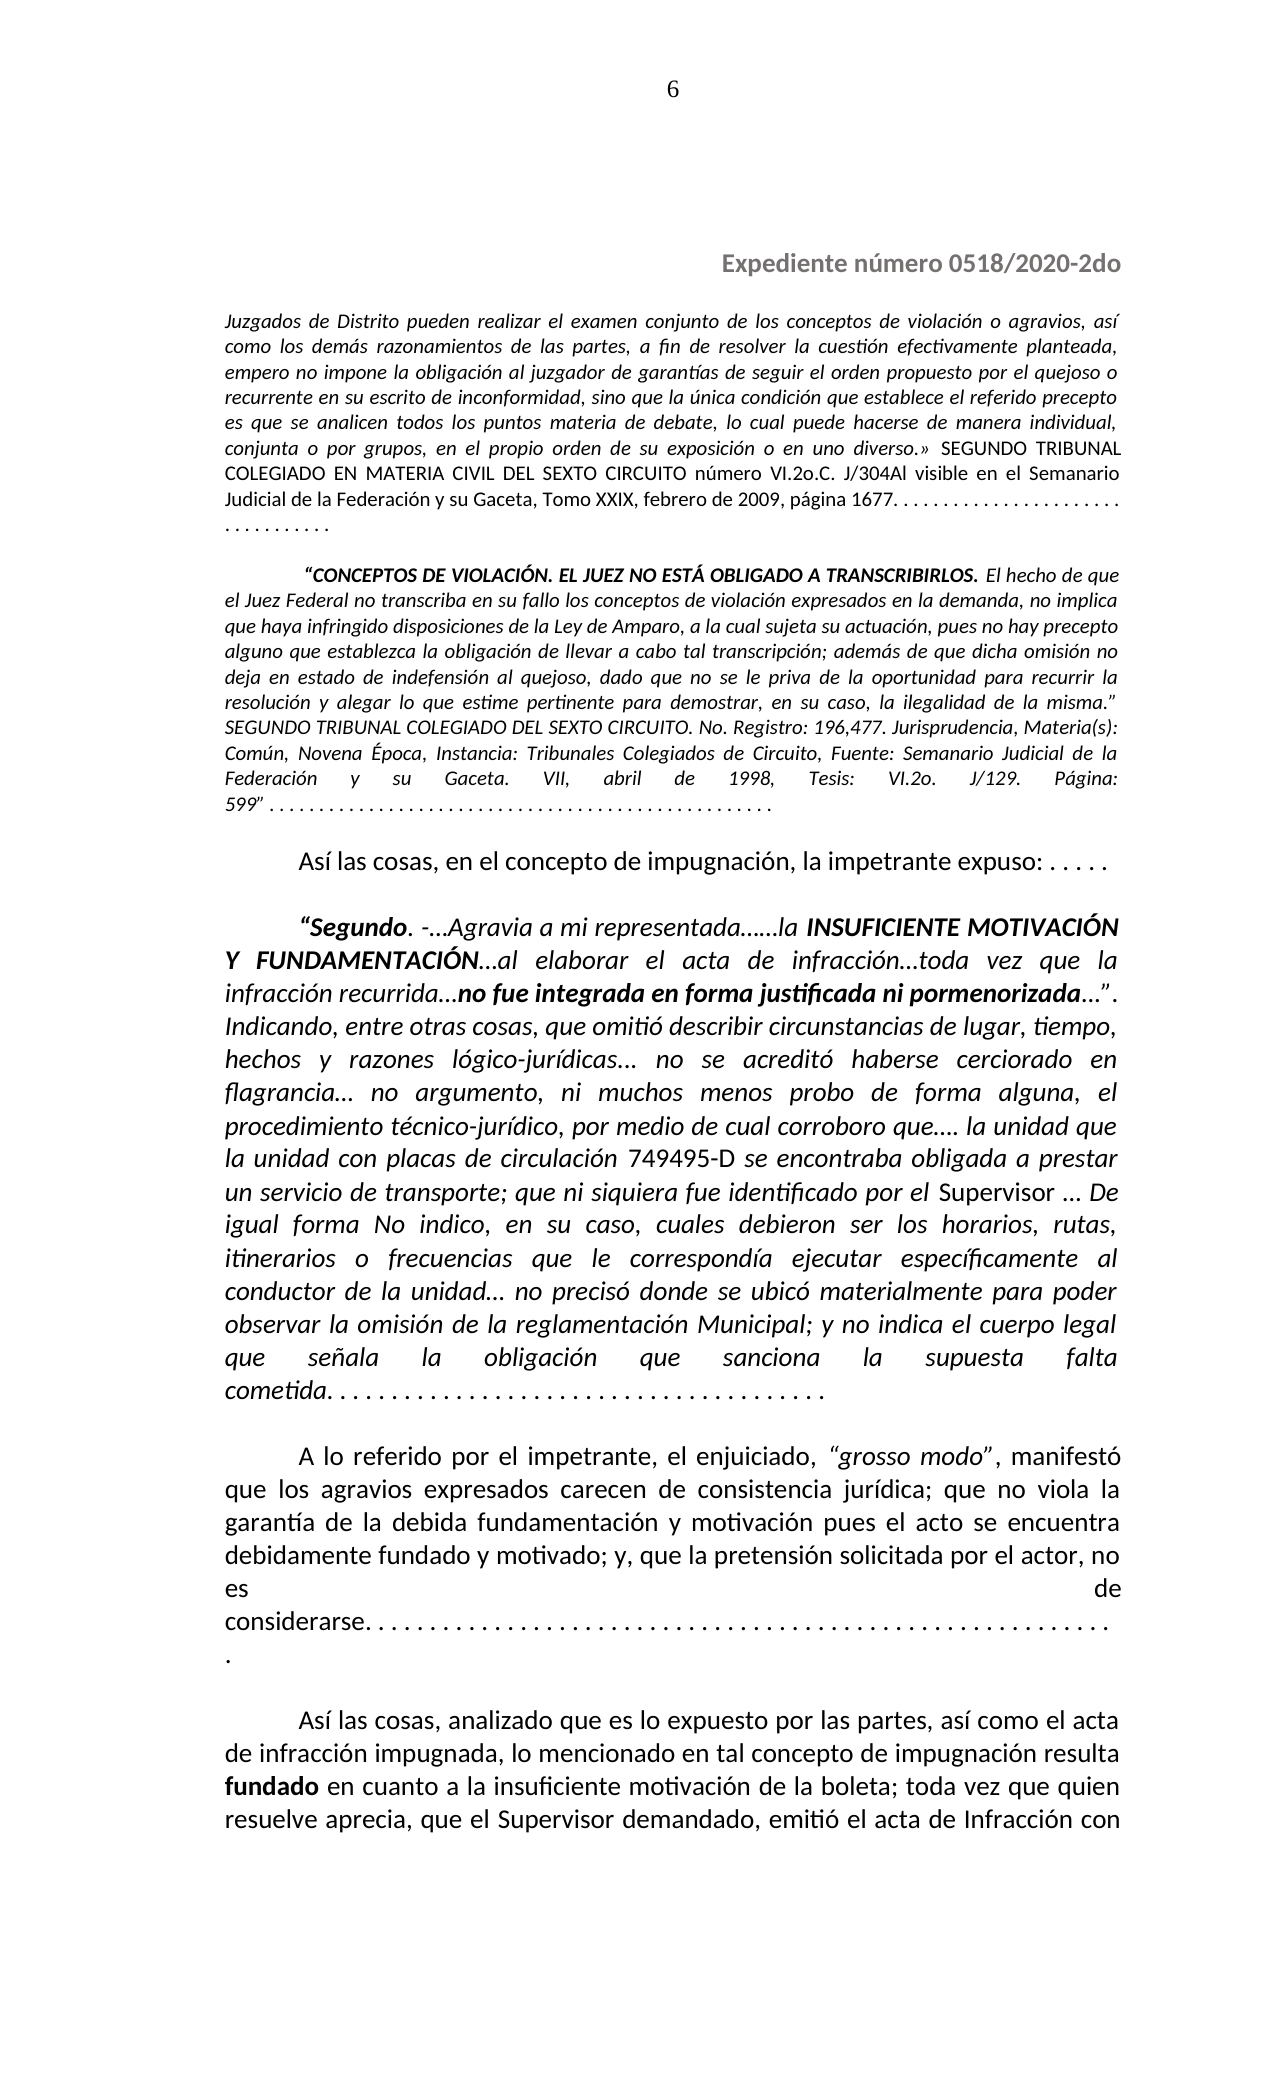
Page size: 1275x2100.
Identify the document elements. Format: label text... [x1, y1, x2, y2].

text A lo referido por el impetrante, el enjuiciado, “grosso modo”, manifestó que los agravios expresados carecen de consistencia jurídica; que no viola la garantía de la debida fundamentación y motivación pues el acto se encuentra debidamente fundado y motivado; y, que la pretensión solicitada por el actor, no es de considerarse. . . . . . . . . . . . . . . . . . . . . . . . . . . . . . . . . . . . . . . . . . . . . . . . . . . . . . . . . . . [224, 1439, 1121, 1670]
text Así las cosas, en el concepto de impugnación, la impetrante expuso: . . . . . [224, 844, 1121, 877]
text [224, 308, 1121, 537]
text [224, 1703, 1121, 1835]
text “Segundo. -…Agravia a mi representada……la INSUFICIENTE MOTIVACIÓN Y FUNDAMENTACIÓN…al elaborar el acta de infracción…toda vez que la infracción recurrida…no fue integrada en forma justificada ni pormenorizada…”. Indicando, entre otras cosas, que omitió describir circunstancias de lugar, tiempo, hechos y razones lógico-jurídicas... no se acreditó haberse cerciorado en flagrancia… no argumento, ni muchos menos probo de forma alguna, el procedimiento técnico-jurídico, por medio de cual corroboro que…. la unidad que la unidad con placas de circulación 749495-D se encontraba obligada a prestar un servicio de transporte; que ni siquiera fue identificado por el Supervisor … De igual forma No indico, en su caso, cuales debieron ser los horarios, rutas, itinerarios o frecuencias que le correspondía ejecutar específicamente al conductor de la unidad… no precisó donde se ubicó materialmente para poder observar la omisión de la reglamentación Municipal; y no indica el cuerpo legal que señala la obligación que sanciona la supuesta falta cometida. . . . . . . . . . . . . . . . . . . . . . . . . . . . . . . . . . . . . . . [224, 911, 1121, 1406]
text “CONCEPTOS DE VIOLACIÓN. EL JUEZ NO ESTÁ OBLIGADO A TRANSCRIBIRLOS. El hecho de que el Juez Federal no transcriba en su fallo los conceptos de violación expresados en la demanda, no implica que haya infringido disposiciones de la Ley de Amparo, a la cual sujeta su actuación, pues no hay precepto alguno que establezca la obligación de llevar a cabo tal transcripción; además de que dicha omisión no deja en estado de indefensión al quejoso, dado que no se le priva de la oportunidad para recurrir la resolución y alegar lo que estime pertinente para demostrar, en su caso, la ilegalidad de la misma.” SEGUNDO TRIBUNAL COLEGIADO DEL SEXTO CIRCUITO. No. Registro: 196,477. Jurisprudencia, Materia(s): Común, Novena Época, Instancia: Tribunales Colegiados de Circuito, Fuente: Semanario Judicial de la Federación y su Gaceta. VII, abril de 1998, Tesis: VI.2o. J/129. Página: 599” . . . . . . . . . . . . . . . . . . . . . . . . . . . . . . . . . . . . . . . . . . . . . . . . . . . [224, 562, 1121, 816]
